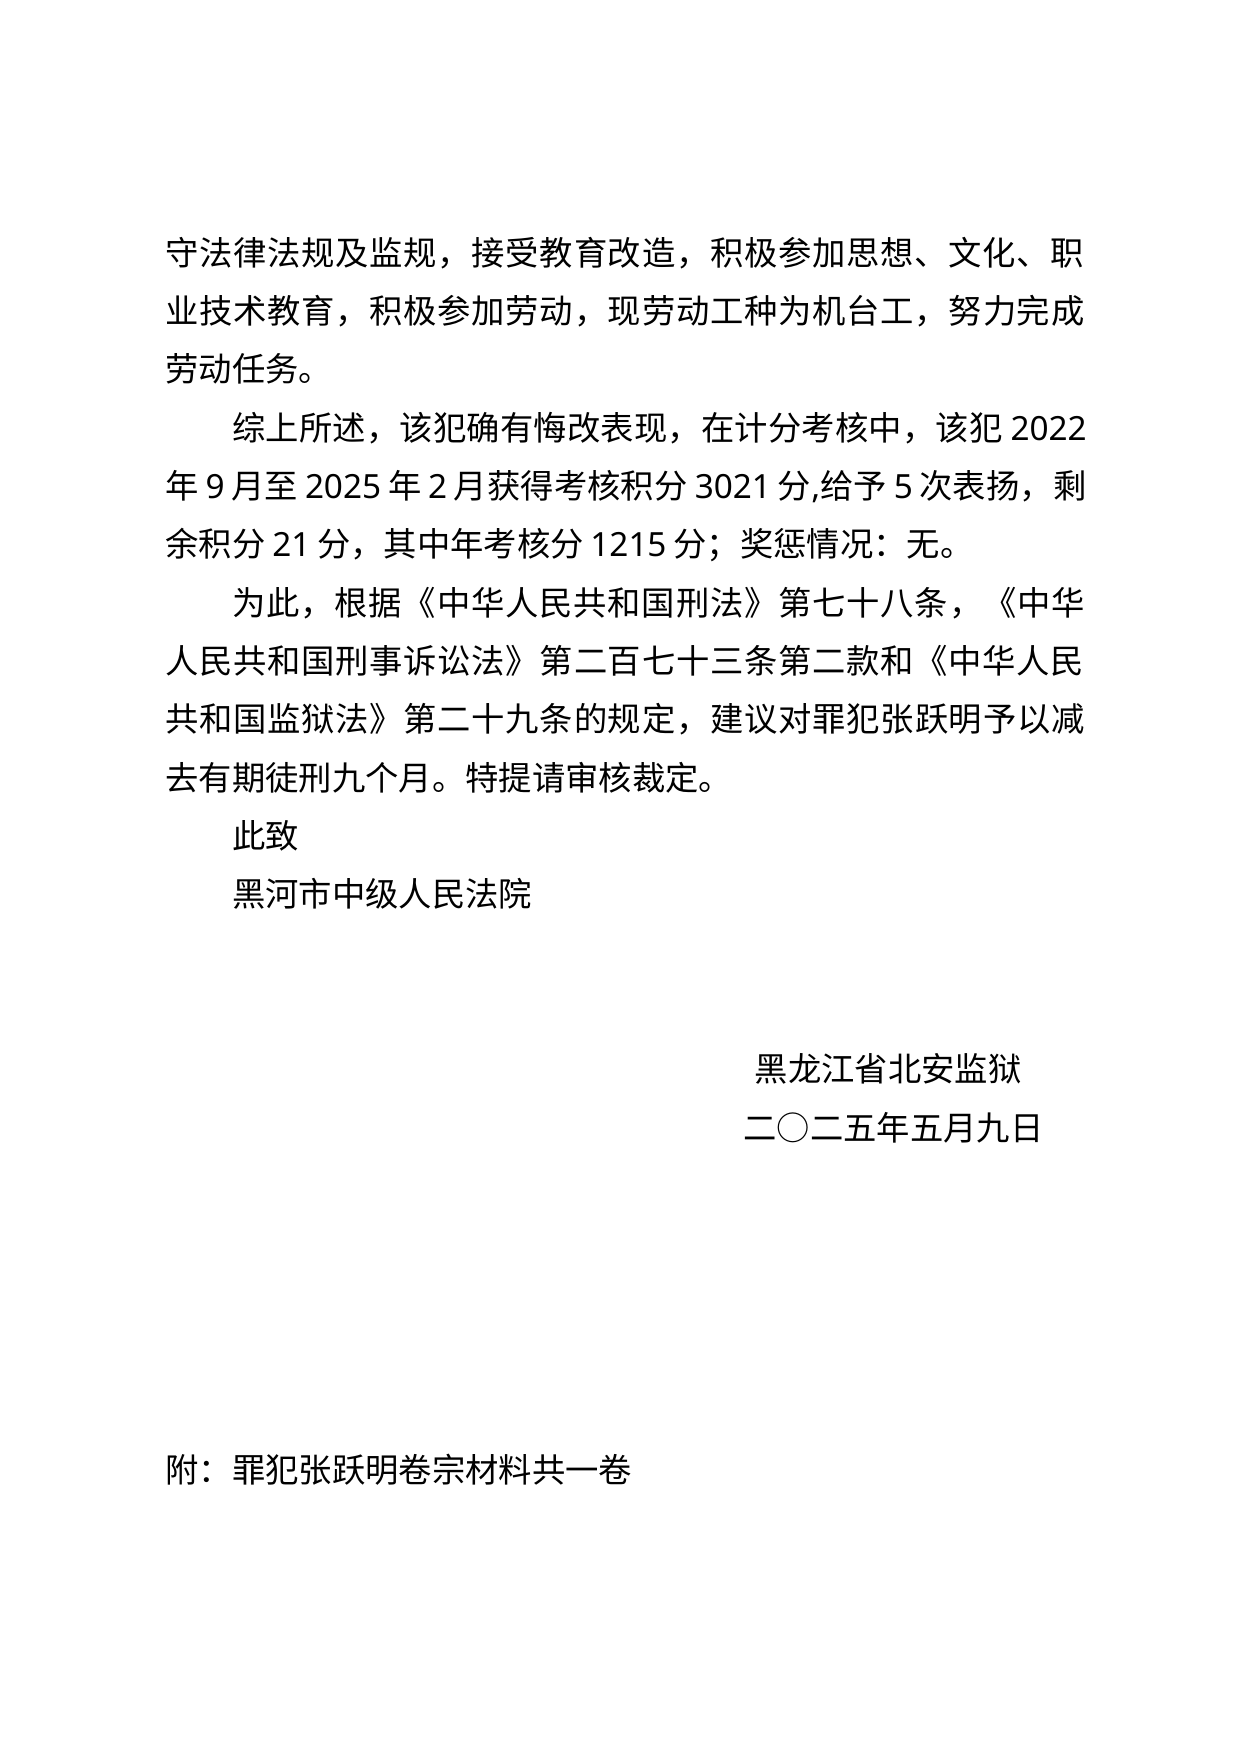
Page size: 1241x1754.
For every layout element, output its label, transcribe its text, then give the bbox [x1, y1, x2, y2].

text 为此，根据《中华人民共和国刑法》第七十八条，《中华人民共和国刑事诉讼法》第二百七十三条第二款和《中华人民共和国监狱法》第二十九条的规定，建议对罪犯张跃明予以减去有期徒刑九个月。特提请审核裁定。 [165, 568, 1087, 802]
text 黑河市中级人民法院 [165, 860, 1087, 918]
text 综上所述，该犯确有悔改表现，在计分考核中，该犯2022年9月至2025年2月获得考核积分3021分,给予5次表扬，剩余积分21分，其中年考核分1215分；奖惩情况：无。 [165, 393, 1087, 568]
text 二○二五年五月九日 [165, 1093, 1043, 1152]
text 此致 [165, 802, 1087, 860]
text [165, 218, 1087, 393]
text 黑龙江省北安监狱 [165, 1035, 1021, 1093]
text 附：罪犯张跃明卷宗材料共一卷 [165, 1443, 1087, 1492]
